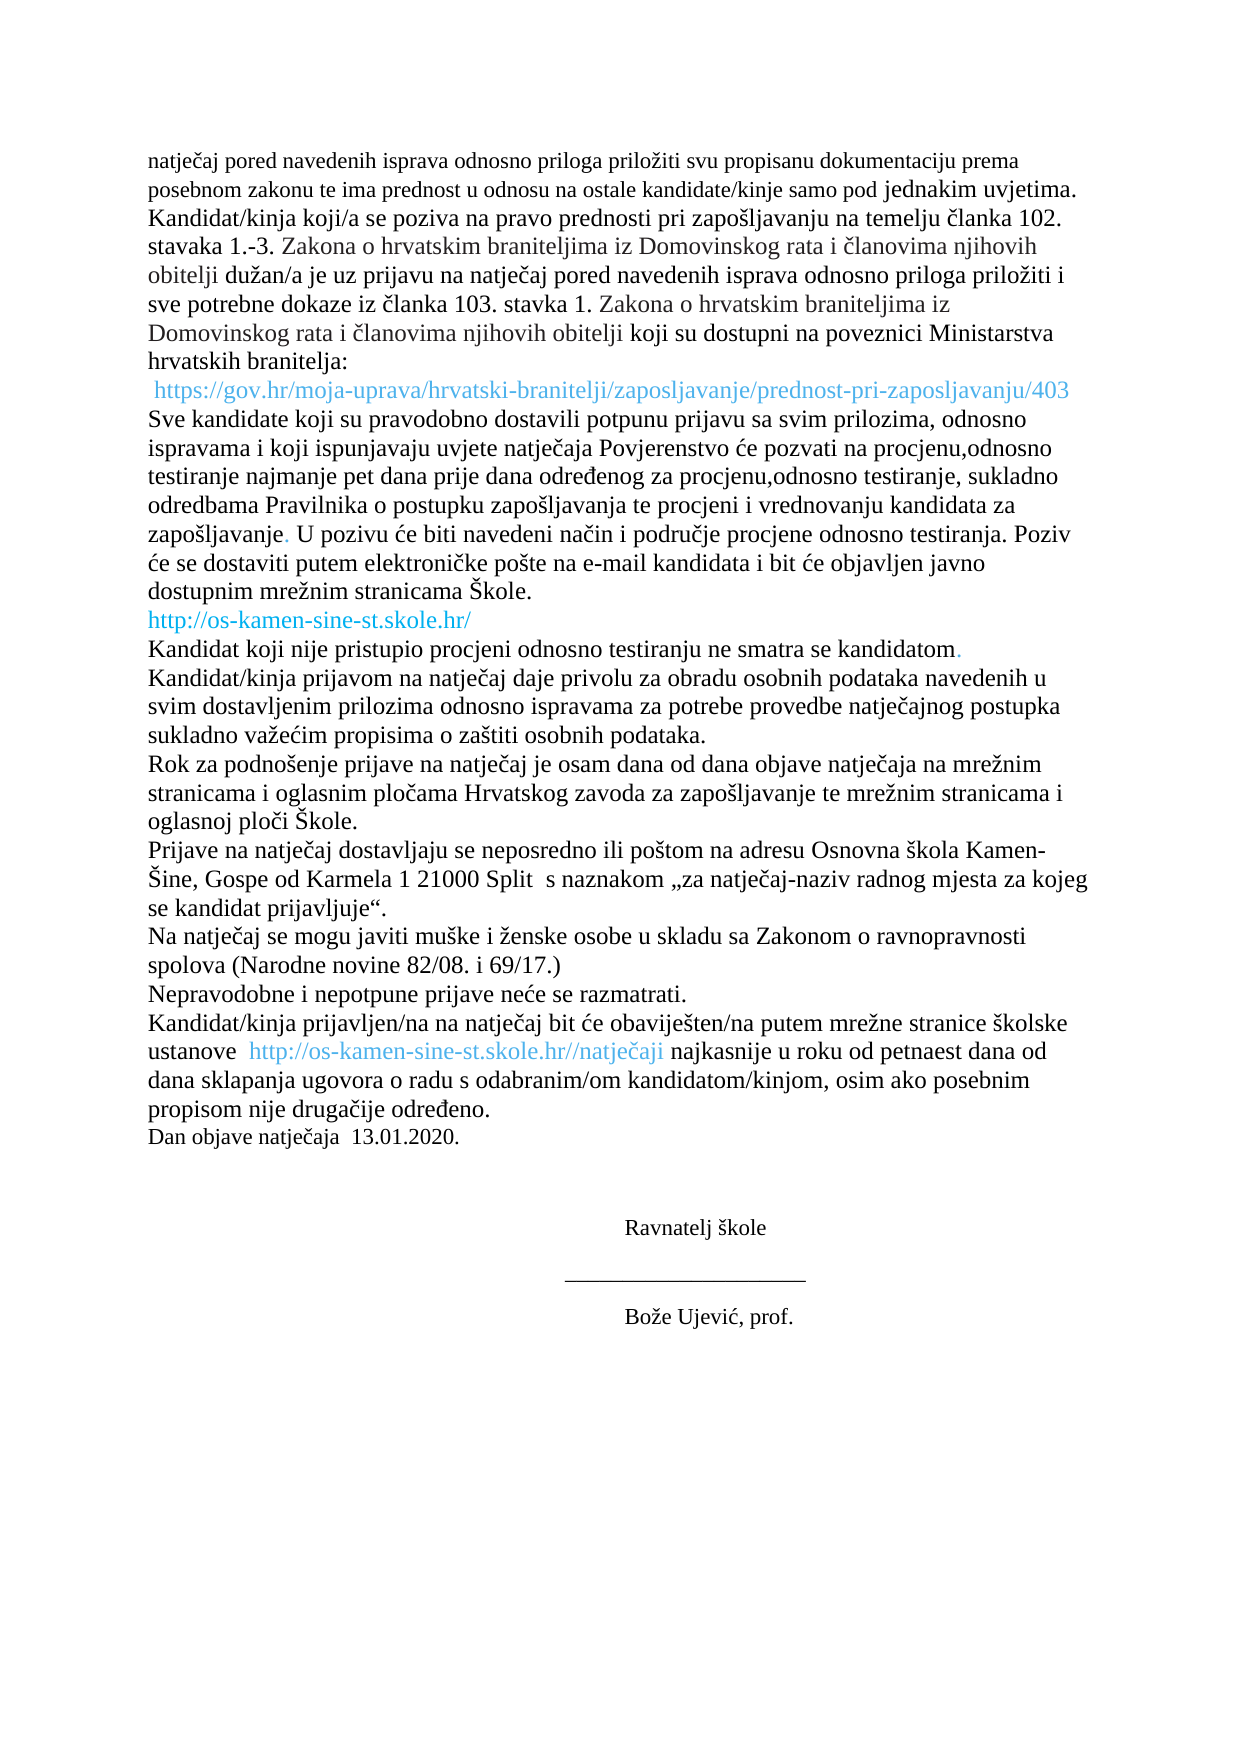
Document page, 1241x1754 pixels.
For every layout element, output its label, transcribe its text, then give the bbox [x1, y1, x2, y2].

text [148, 148, 1093, 203]
text _____________________ [148, 1258, 1093, 1284]
text Prijave na natječaj dostavljaju se neposredno ili poštom na adresu Osnovna škola Kamen-Šine, Gospe od Karmela 1 21000 Split s naznakom „za natječaj-naziv radnog mjesta za kojeg se kandidat prijavljuje“. [148, 835, 1093, 921]
text Sve kandidate koji su pravodobno dostavili potpunu prijavu sa svim prilozima, odnosno ispravama i koji ispunjavaju uvjete natječaja Povjerenstvo će pozvati na procjenu,odnosno testiranje najmanje pet dana prije dana određenog za procjenu,odnosno testiranje, sukladno odredbama Pravilnika o postupku zapošljavanja te procjeni i vrednovanju kandidata za zapošljavanje. U pozivu će biti navedeni način i područje procjene odnosno testiranja. Poziv će se dostaviti putem elektroničke pošte na e-mail kandidata i bit će objavljen javno dostupnim mrežnim stranicama Škole. [148, 404, 1093, 605]
text Rok za podnošenje prijave na natječaj je osam dana od dana objave natječaja na mrežnim stranicama i oglasnim pločama Hrvatskog zavoda za zapošljavanje te mrežnim stranicama i oglasnoj ploči Škole. [148, 749, 1093, 835]
text https://gov.hr/moja-uprava/hrvatski-branitelji/zaposljavanje/prednost-pri-zaposljavanju/403 [148, 375, 1093, 404]
text Kandidat koji nije pristupio procjeni odnosno testiranju ne smatra se kandidatom. [148, 634, 1093, 663]
text Kandidat/kinja prijavom na natječaj daje privolu za obradu osobnih podataka navedenih u svim dostavljenim prilozima odnosno ispravama za potrebe provedbe natječajnog postupka sukladno važećim propisima o zaštiti osobnih podataka. [148, 663, 1093, 749]
text http://os-kamen-sine-st.skole.hr/ [148, 605, 1093, 634]
text Nepravodobne i nepotpune prijave neće se razmatrati. [148, 979, 1093, 1008]
text Bože Ujević, prof. [516, 1303, 1093, 1329]
text Na natječaj se mogu javiti muške i ženske osobe u skladu sa Zakonom o ravnopravnosti spolova (Narodne novine 82/08. i 69/17.) [148, 921, 1093, 979]
text Kandidat/kinja koji/a se poziva na pravo prednosti pri zapošljavanju na temelju članka 102. stavaka 1.-3. Zakona o hrvatskim braniteljima iz Domovinskog rata i članovima njihovih obitelji dužan/a je uz prijavu na natječaj pored navedenih isprava odnosno priloga priložiti i sve potrebne dokaze iz članka 103. stavka 1. Zakona o hrvatskim braniteljima iz Domovinskog rata i članovima njihovih obitelji koji su dostupni na poveznici Ministarstva hrvatskih branitelja: [148, 203, 1093, 375]
text Dan objave natječaja 13.01.2020. [148, 1123, 1093, 1149]
text Ravnatelj škole [516, 1214, 1093, 1240]
text Kandidat/kinja prijavljen/na na natječaj bit će obaviješten/na putem mrežne stranice školske ustanove http://os-kamen-sine-st.skole.hr//natječaji najkasnije u roku od petnaest dana od dana sklapanja ugovora o radu s odabranim/om kandidatom/kinjom, osim ako posebnim propisom nije drugačije određeno. [148, 1008, 1093, 1123]
